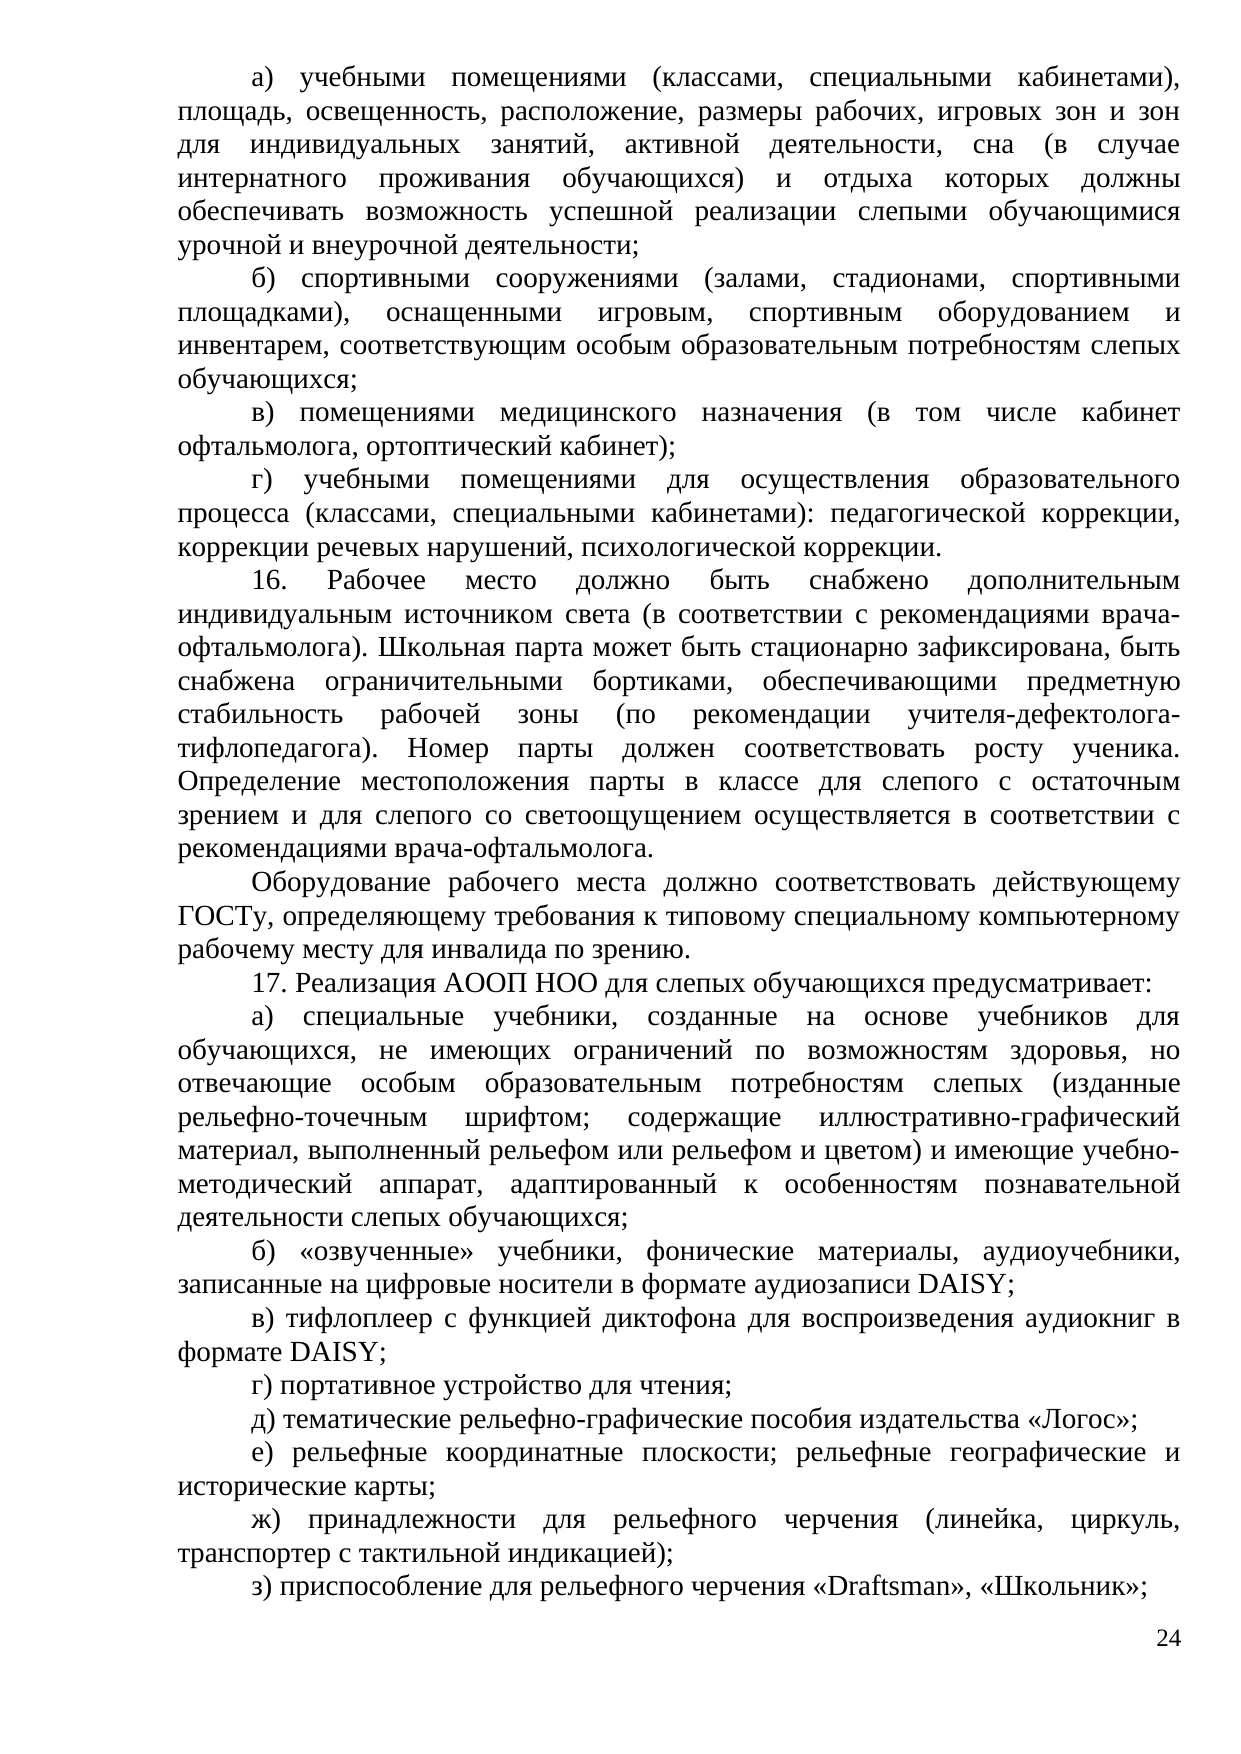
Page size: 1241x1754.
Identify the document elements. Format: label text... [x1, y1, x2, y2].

text ж) принадлежности для рельефного черчения (линейка, циркуль, транспортер с тактильной индикацией); [177, 1501, 1181, 1568]
text г) учебными помещениями для осуществления образовательного процесса (классами, специальными кабинетами): педагогической коррекции, коррекции речевых нарушений, психологической коррекции. [177, 462, 1181, 562]
text Оборудование рабочего места должно соответствовать действующему ГОСТу, определяющему требования к типовому специальному компьютерному рабочему месту для инвалида по зрению. [177, 864, 1181, 965]
text з) приспособление для рельефного черчения «Draftsman», «Школьник»; [177, 1568, 1181, 1602]
text в) тифлоплеер с функцией диктофона для воспроизведения аудиокниг в формате DAISY; [177, 1300, 1181, 1367]
text д) тематические рельефно-графические пособия издательства «Логос»; [177, 1401, 1181, 1434]
text б) спортивными сооружениями (залами, стадионами, спортивными площадками), оснащенными игровым, спортивным оборудованием и инвентарем, соответствующим особым образовательным потребностям слепых обучающихся; [177, 260, 1181, 394]
text 16. Рабочее место должно быть снабжено дополнительным индивидуальным источником света (в соответствии с рекомендациями врача-офтальмолога). Школьная парта может быть стационарно зафиксирована, быть снабжена ограничительными бортиками, обеспечивающими предметную стабильность рабочей зоны (по рекомендации учителя-дефектолога-тифлопедагога). Номер парты должен соответствовать росту ученика. Определение местоположения парты в классе для слепого с остаточным зрением и для слепого со светоощущением осуществляется в соответствии с рекомендациями врача-офтальмолога. [177, 562, 1181, 864]
text 17. Реализация АООП НОО для слепых обучающихся предусматривает: [177, 965, 1181, 998]
text б) «озвученные» учебники, фонические материалы, аудиоучебники, записанные на цифровые носители в формате аудиозаписи DAISY; [177, 1233, 1181, 1300]
text е) рельефные координатные плоскости; рельефные географические и исторические карты; [177, 1434, 1181, 1501]
text а) специальные учебники, созданные на основе учебников для обучающихся, не имеющих ограничений по возможностям здоровья, но отвечающие особым образовательным потребностям слепых (изданные рельефно-точечным шрифтом; содержащие иллюстративно-графический материал, выполненный рельефом или рельефом и цветом) и имеющие учебно-методический аппарат, адаптированный к особенностям познавательной деятельности слепых обучающихся; [177, 998, 1181, 1233]
text г) портативное устройство для чтения; [177, 1367, 1181, 1401]
text а) учебными помещениями (классами, специальными кабинетами), площадь, освещенность, расположение, размеры рабочих, игровых зон и зон для индивидуальных занятий, активной деятельности, сна (в случае интернатного проживания обучающихся) и отдыха которых должны обеспечивать возможность успешной реализации слепыми обучающимися урочной и внеурочной деятельности; [177, 59, 1181, 260]
text в) помещениями медицинского назначения (в том числе кабинет офтальмолога, ортоптический кабинет); [177, 394, 1181, 462]
